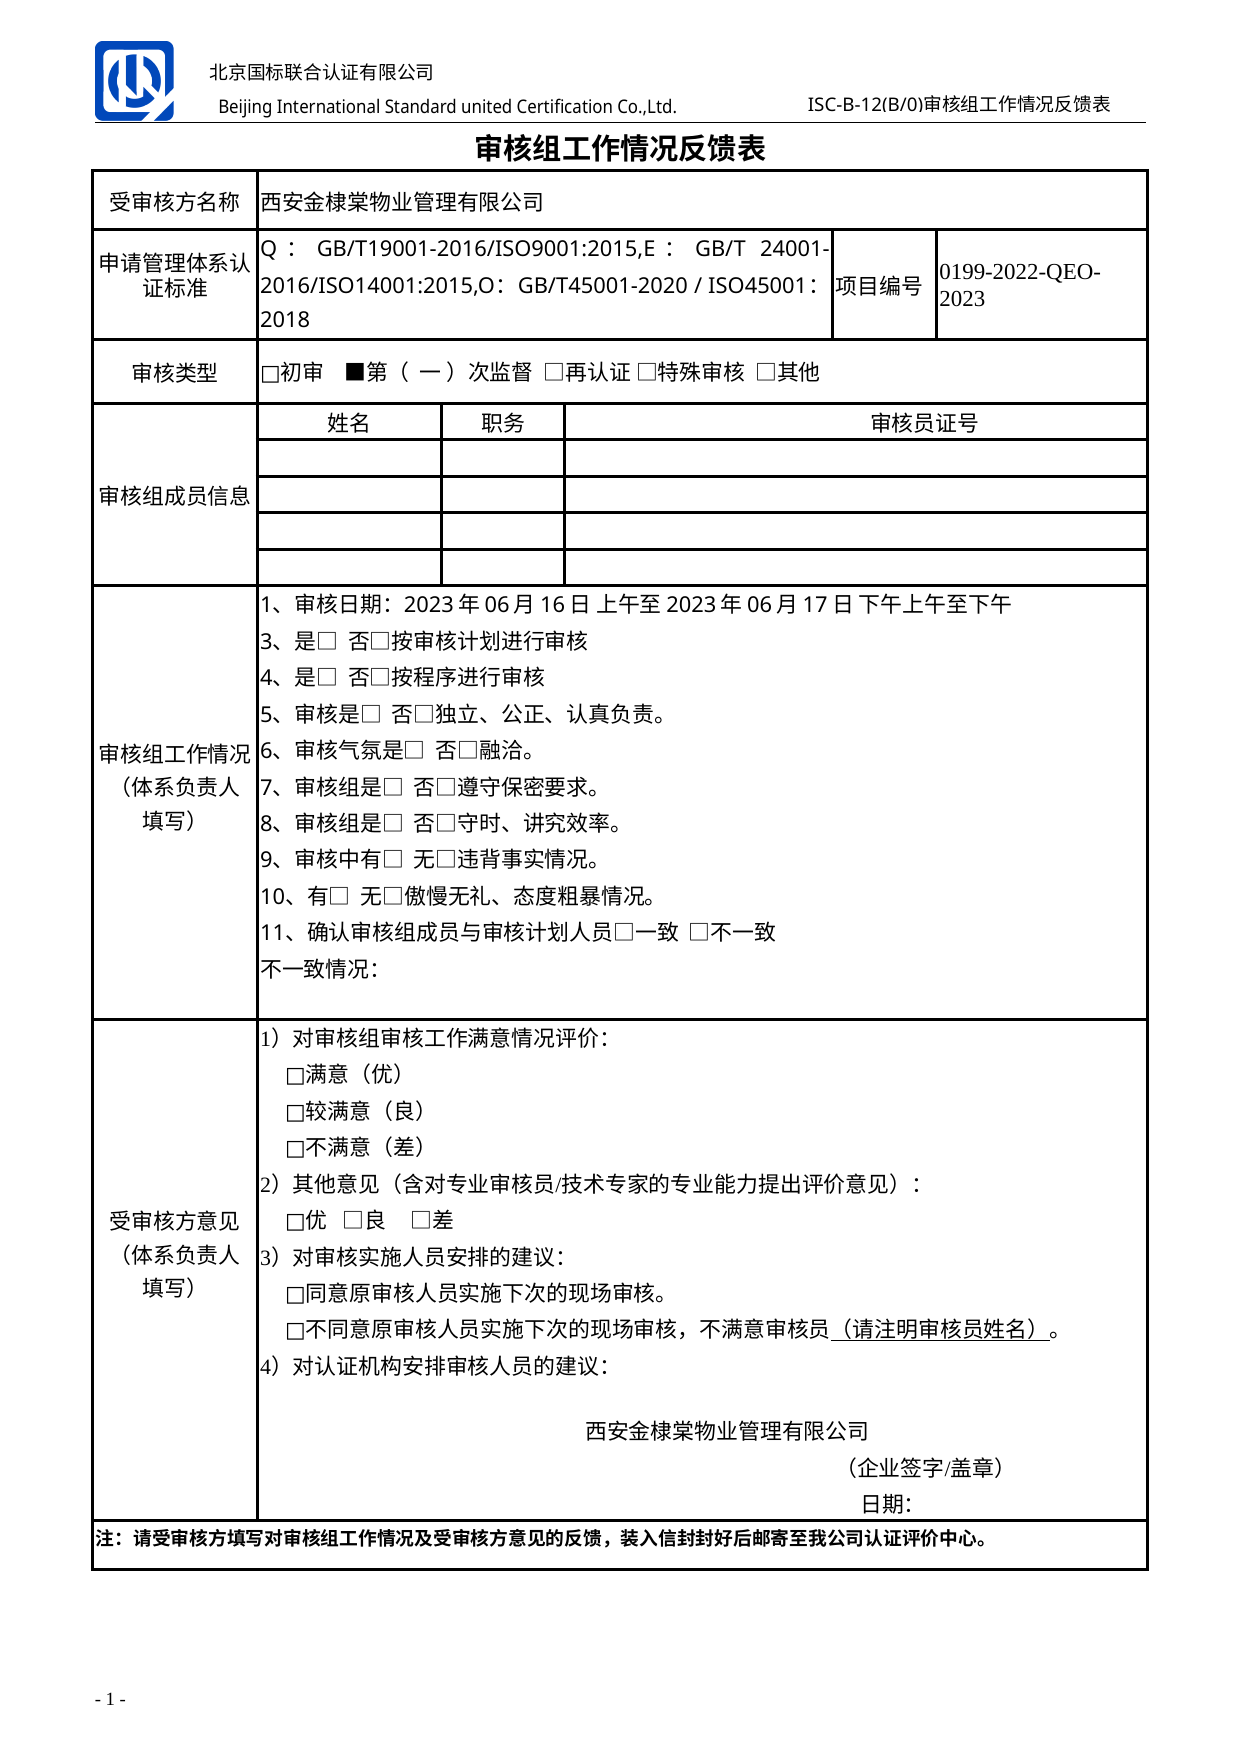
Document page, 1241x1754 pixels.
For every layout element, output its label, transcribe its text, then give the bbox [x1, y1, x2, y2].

table_cell 审核类型 [94, 341, 256, 402]
table_cell □初审 ■第（ 一 ）次监督 □再认证 □特殊审核 □其他 [259, 341, 1146, 402]
table_cell 注：请受审核方填写对审核组工作情况及受审核方意见的反馈，装入信封封好后邮寄至我公司认证评价中心。 [94, 1522, 1146, 1568]
table_cell 姓名 [259, 405, 440, 438]
table_header 受审核方名称 [94, 172, 256, 228]
table_cell 1、审核日期：2023年06月16日 上午至2023年06月17日 下午上午至下午 3、是□ 否□按审核计划进行审核 4、是□ 否□按程序进行审核 5、审核是□ 否□独立、公正、认真负责。 6、审核气氛是□ 否□融洽。 7、审核组是□ 否□遵守保密要求。 8、审核组是□ 否□守时、讲究效率。 9、审核中有□ 无□违背事实情况。 10、有□ 无□傲慢无礼、态度粗暴情况。 11、确认审核组成员与审核计划人员□一致 □不一致 不一致情况： [259, 587, 1146, 1018]
picture [95, 41, 174, 121]
table_cell [443, 478, 563, 511]
table_cell 0199-2022-QEO-2023 [938, 231, 1146, 338]
table_cell 申请管理体系认证标准 [94, 231, 256, 338]
text 审核组工作情况反馈表 [94, 123, 1146, 169]
table_cell [259, 441, 440, 475]
table_cell 项目编号 [834, 231, 935, 338]
table_cell [443, 514, 563, 548]
table_cell [259, 514, 440, 548]
table_cell 审核组工作情况（体系负责人 填写） [94, 587, 256, 1018]
table_cell [259, 551, 440, 584]
table_cell 审核员证号 [566, 405, 1146, 438]
table_cell Q：GB/T19001-2016/ISO9001:2015,E：GB/T 24001-2016/ISO14001:2015,O：GB/T45001-2020 / ISO45001：2018 [259, 231, 831, 338]
table_cell [566, 478, 1146, 511]
table_cell 受审核方意见（体系负责人 填写） [94, 1021, 256, 1518]
table_cell [566, 551, 1146, 584]
table_cell [443, 551, 563, 584]
table_cell 审核组成员信息 [94, 405, 256, 584]
table_cell 1）对审核组审核工作满意情况评价： □满意（优） □较满意（良） □不满意（差） 2）其他意见（含对专业审核员/技术专家的专业能力提出评价意见）： □优 □良 □差 3）对审核实施人员安排的建议： □同意原审核人员实施下次的现场审核。 □不同意原审核人员实施下次的现场审核，不满意审核员（请注明审核员姓名）。 4）对认证机构安排审核人员的建议： 西安金棣棠物业管理有限公司 （企业签字/盖章） 日期： [259, 1021, 1146, 1518]
table_cell [443, 441, 563, 475]
table_cell [259, 478, 440, 511]
table_cell 职务 [443, 405, 563, 438]
table_header 西安金棣棠物业管理有限公司 [259, 172, 1146, 228]
table_cell [566, 441, 1146, 475]
table_cell [566, 514, 1146, 548]
